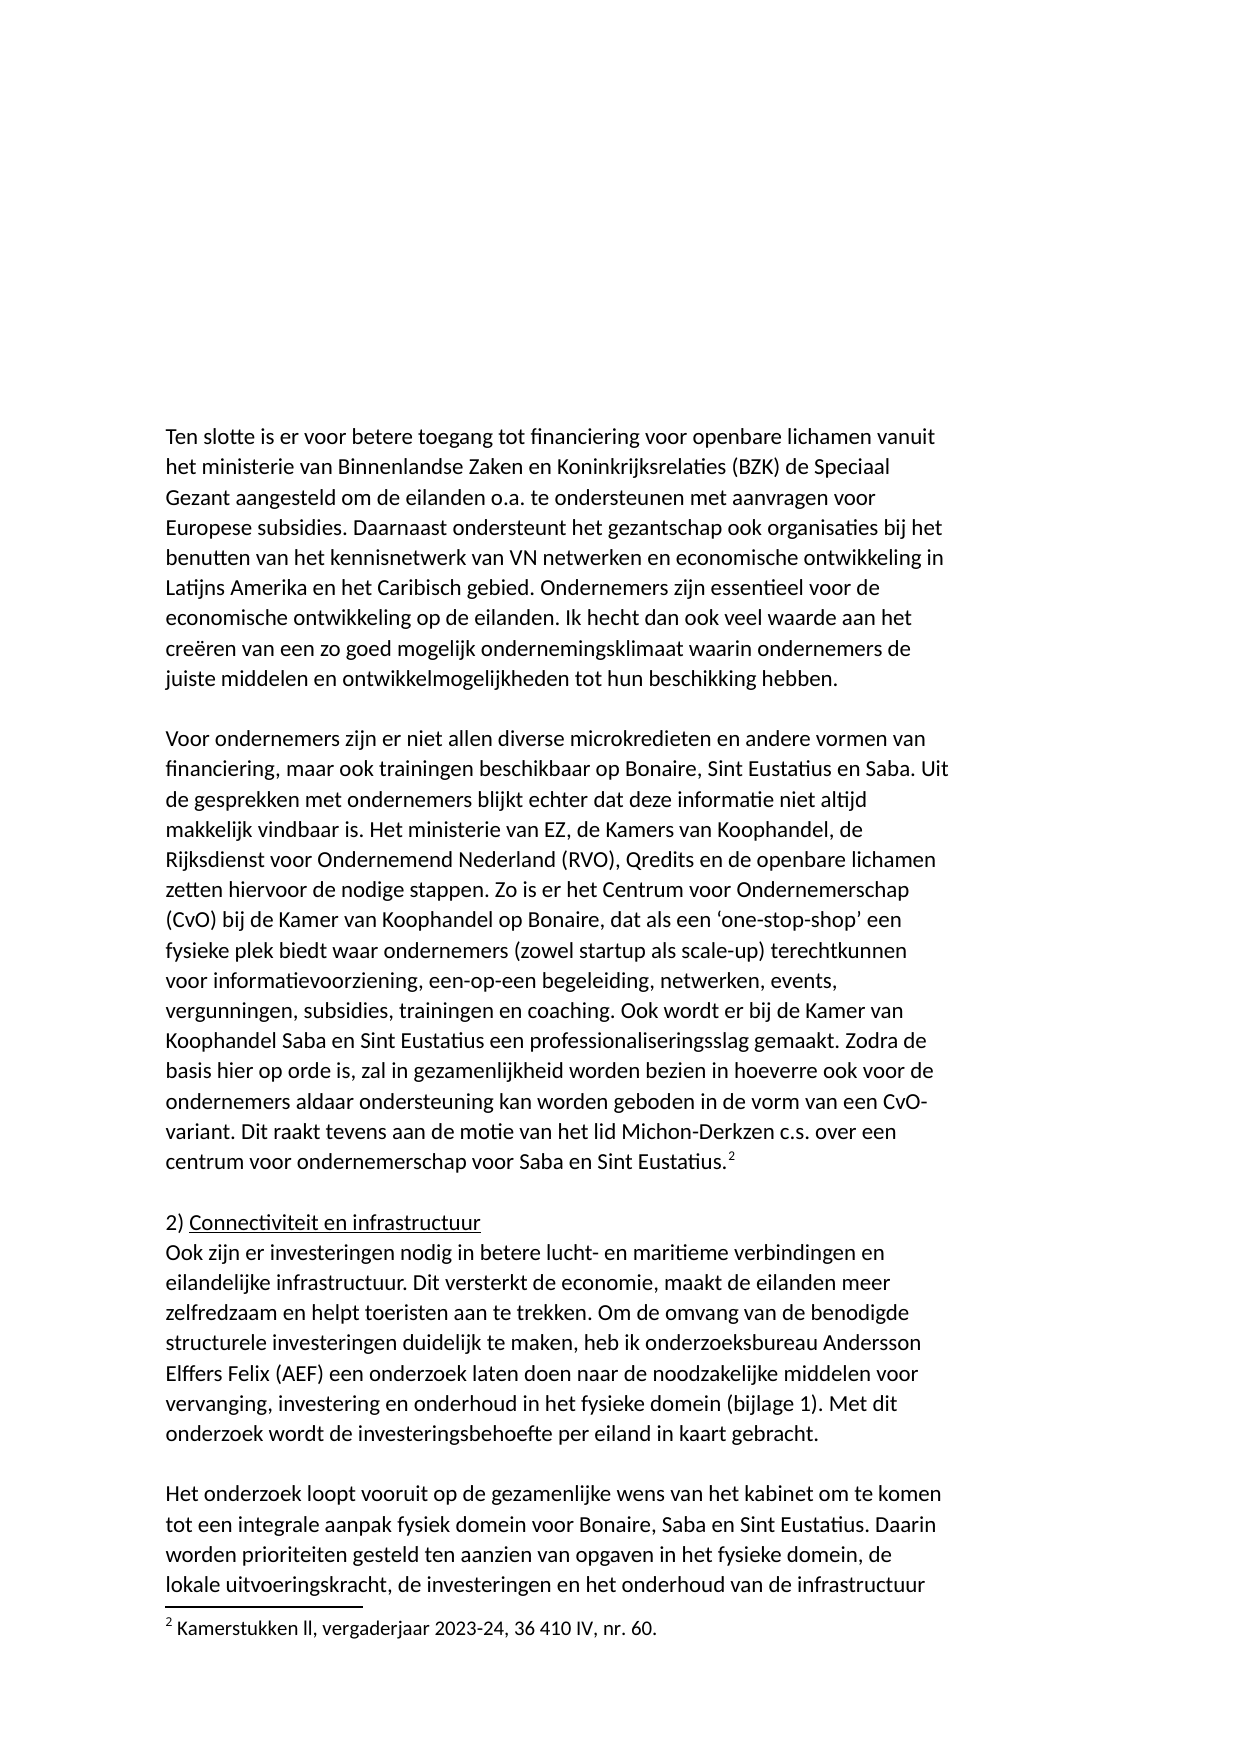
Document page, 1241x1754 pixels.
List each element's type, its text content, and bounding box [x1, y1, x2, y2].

text 2) Connectiviteit en infrastructuur [165, 1208, 951, 1236]
text Voor ondernemers zijn er niet allen diverse microkredieten en andere vormen van financiering, maar ook trainingen beschikbaar op Bonaire, Sint Eustatius en Saba. Uit de gesprekken met ondernemers blijkt echter dat deze informatie niet altijd makkelijk vindbaar is. Het ministerie van EZ, de Kamers van Koophandel, de Rijksdienst voor Ondernemend Nederland (RVO), Qredits en de openbare lichamen zetten hiervoor de nodige stappen. Zo is er het Centrum voor Ondernemerschap (CvO) bij de Kamer van Koophandel op Bonaire, dat als een ‘one-stop-shop’ een fysieke plek biedt waar ondernemers (zowel startup als scale-up) terechtkunnen voor informatievoorziening, een-op-een begeleiding, netwerken, events, vergunningen, subsidies, trainingen en coaching. Ook wordt er bij de Kamer van Koophandel Saba en Sint Eustatius een professionaliseringsslag gemaakt. Zodra de basis hier op orde is, zal in gezamenlijkheid worden bezien in hoeverre ook voor de ondernemers aldaar ondersteuning kan worden geboden in de vorm van een CvO-variant. Dit raakt tevens aan de motie van het lid Michon-Derkzen c.s. over een centrum voor ondernemerschap voor Saba en Sint Eustatius. [165, 724, 951, 1175]
text Ook zijn er investeringen nodig in betere lucht- en maritieme verbindingen en eilandelijke infrastructuur. Dit versterkt de economie, maakt de eilanden meer zelfredzaam en helpt toeristen aan te trekken. Om de omvang van de benodigde structurele investeringen duidelijk te maken, heb ik onderzoeksbureau Andersson Elffers Felix (AEF) een onderzoek laten doen naar de noodzakelijke middelen voor vervanging, investering en onderhoud in het fysieke domein (bijlage 1). Met dit onderzoek wordt de investeringsbehoefte per eiland in kaart gebracht. [165, 1238, 951, 1447]
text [165, 1479, 951, 1598]
text Ten slotte is er voor betere toegang tot financiering voor openbare lichamen vanuit het ministerie van Binnenlandse Zaken en Koninkrijksrelaties (BZK) de Speciaal Gezant aangesteld om de eilanden o.a. te ondersteunen met aanvragen voor Europese subsidies. Daarnaast ondersteunt het gezantschap ook organisaties bij het benutten van het kennisnetwerk van VN netwerken en economische ontwikkeling in Latijns Amerika en het Caribisch gebied. Ondernemers zijn essentieel voor de economische ontwikkeling op de eilanden. Ik hecht dan ook veel waarde aan het creëren van een zo goed mogelijk ondernemingsklimaat waarin ondernemers de juiste middelen en ontwikkelmogelijkheden tot hun beschikking hebben. [165, 422, 951, 692]
